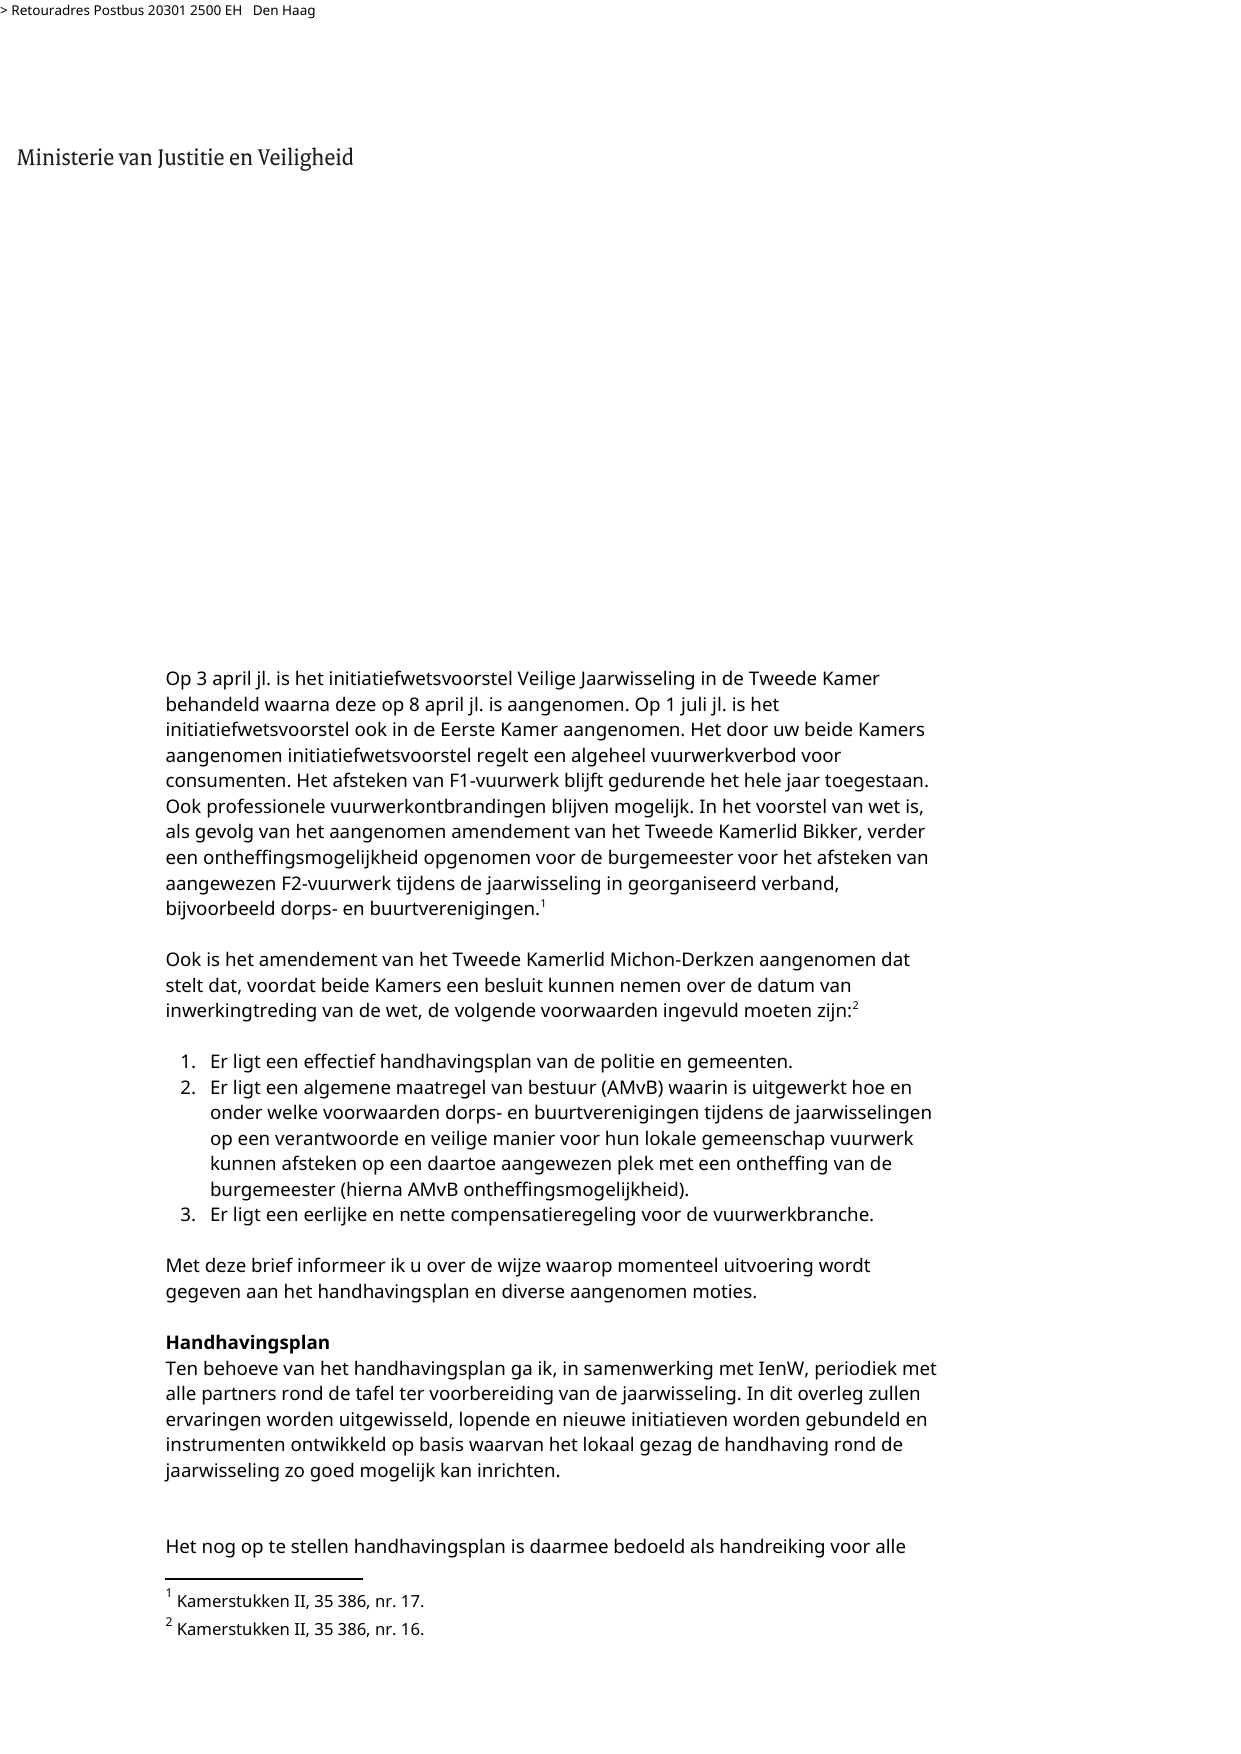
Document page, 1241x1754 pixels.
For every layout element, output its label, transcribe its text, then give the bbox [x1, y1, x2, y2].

picture [0, 0, 384, 260]
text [165, 1482, 951, 1559]
text Handhavingsplan [165, 1329, 951, 1355]
list Er ligt een algemene maatregel van bestuur (AMvB) waarin is uitgewerkt hoe en onder welke voorwaarden dorps- en buurtverenigingen tijdens de jaarwisselingen op een verantwoorde en veilige manier voor hun lokale gemeenschap vuurwerk kunnen afsteken op een daartoe aangewezen plek met een ontheffing van de burgemeester (hierna AMvB ontheffingsmogelijkheid). [180, 1074, 951, 1202]
text Ook is het amendement van het Tweede Kamerlid Michon-Derkzen aangenomen dat stelt dat, voordat beide Kamers een besluit kunnen nemen over de datum van inwerkingtreding van de wet, de volgende voorwaarden ingevuld moeten zijn: [165, 946, 951, 1023]
text Op 3 april jl. is het initiatiefwetsvoorstel Veilige Jaarwisseling in de Tweede Kamer behandeld waarna deze op 8 april jl. is aangenomen. Op 1 juli jl. is het initiatiefwetsvoorstel ook in de Eerste Kamer aangenomen. Het door uw beide Kamers aangenomen initiatiefwetsvoorstel regelt een algeheel vuurwerkverbod voor consumenten. Het afsteken van F1-vuurwerk blijft gedurende het hele jaar toegestaan. Ook professionele vuurwerkontbrandingen blijven mogelijk. In het voorstel van wet is, als gevolg van het aangenomen amendement van het Tweede Kamerlid Bikker, verder een ontheffingsmogelijkheid opgenomen voor de burgemeester voor het afsteken van aangewezen F2-vuurwerk tijdens de jaarwisseling in georganiseerd verband, bijvoorbeeld dorps- en buurtverenigingen. [165, 666, 951, 921]
text Met deze brief informeer ik u over de wijze waarop momenteel uitvoering wordt gegeven aan het handhavingsplan en diverse aangenomen moties. [165, 1253, 951, 1329]
text Ten behoeve van het handhavingsplan ga ik, in samenwerking met IenW, periodiek met alle partners rond de tafel ter voorbereiding van de jaarwisseling. In dit overleg zullen ervaringen worden uitgewisseld, lopende en nieuwe initiatieven worden gebundeld en instrumenten ontwikkeld op basis waarvan het lokaal gezag de handhaving rond de jaarwisseling zo goed mogelijk kan inrichten. [165, 1355, 951, 1482]
list Er ligt een eerlijke en nette compensatieregeling voor de vuurwerkbranche. [180, 1202, 951, 1227]
list Er ligt een effectief handhavingsplan van de politie en gemeenten. [180, 1048, 951, 1074]
